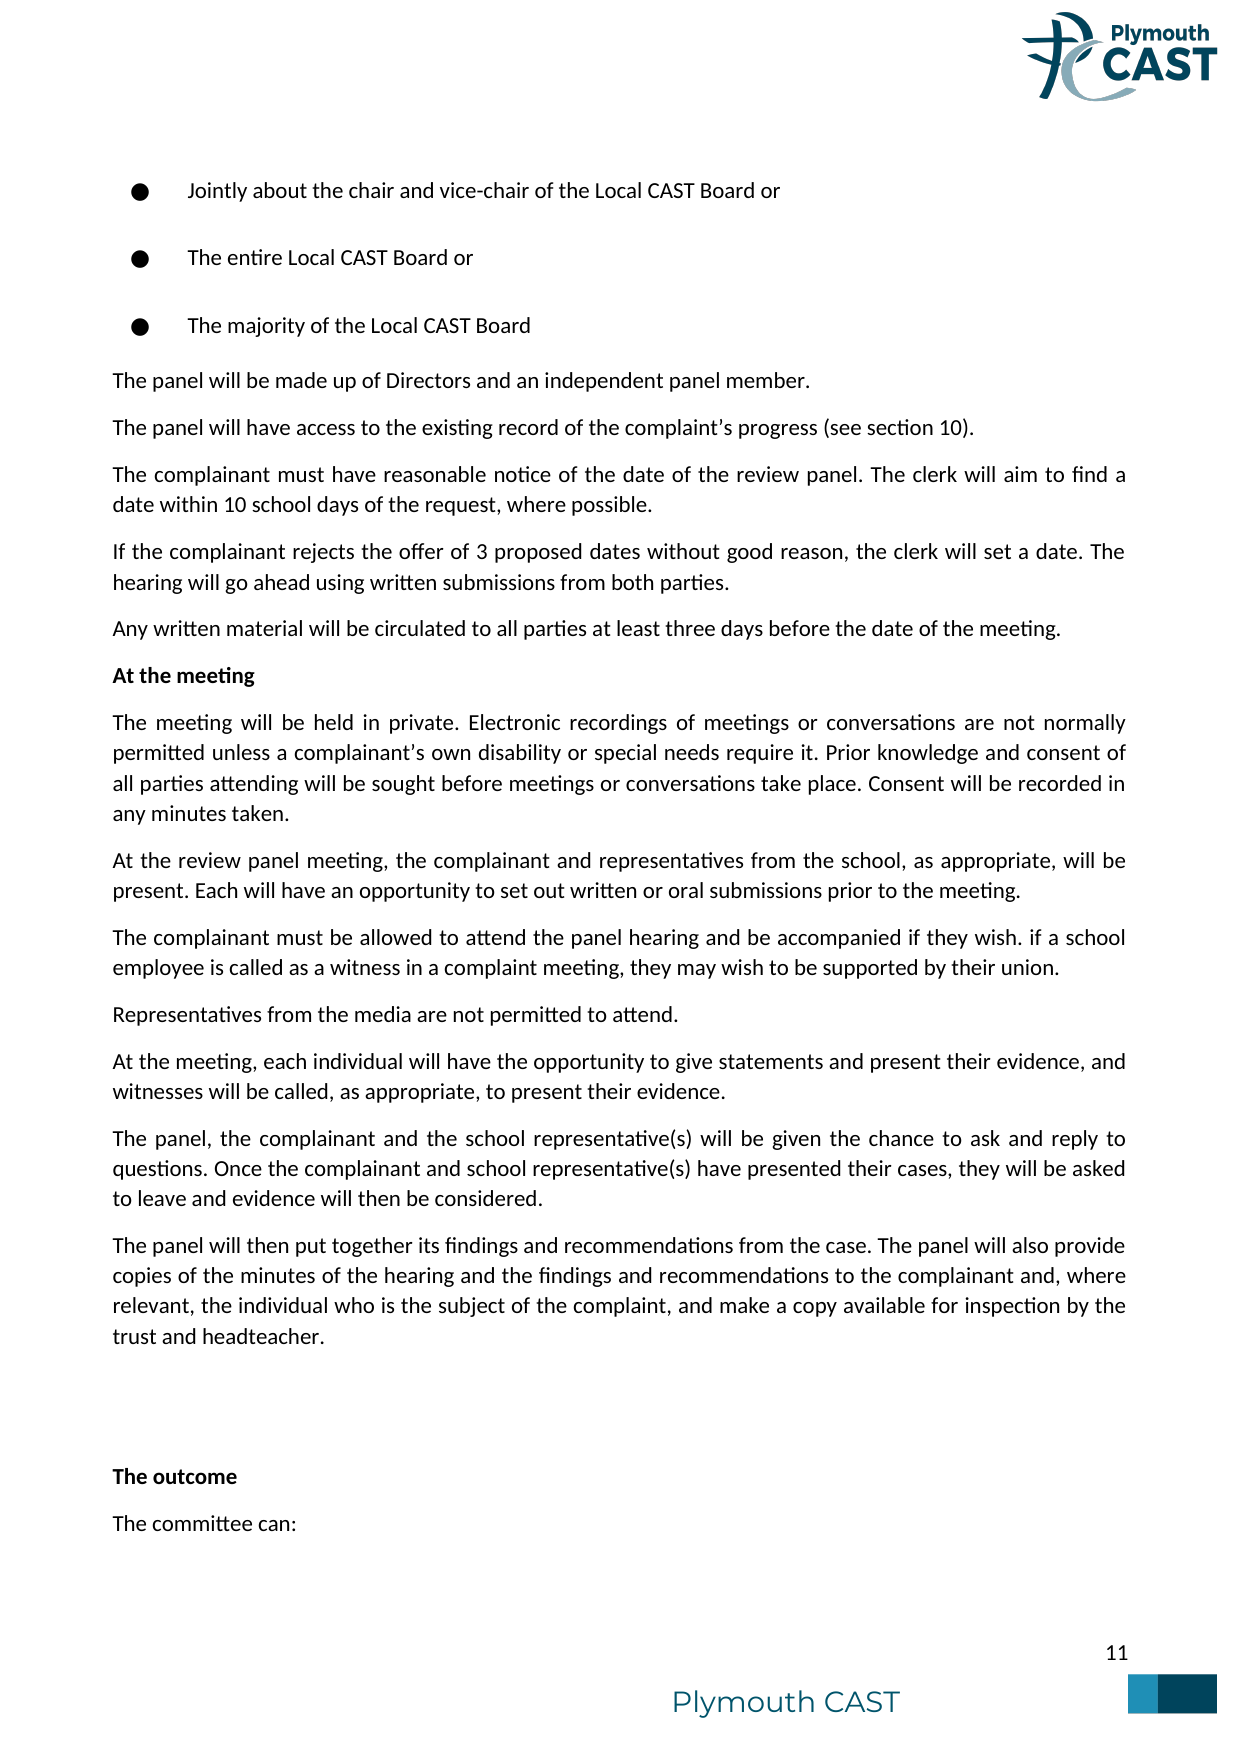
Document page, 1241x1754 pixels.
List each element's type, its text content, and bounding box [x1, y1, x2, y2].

text The panel will have access to the existing record of the complaint’s progress (see section 10). [112, 413, 1128, 442]
text The outcome [112, 1462, 1128, 1491]
text At the review panel meeting, the complainant and representatives from the school, as appropriate, will be present. Each will have an opportunity to set out written or oral submissions prior to the meeting. [112, 846, 1128, 904]
list The entire Local CAST Board or [130, 232, 1128, 279]
text The committee can: [112, 1509, 1128, 1537]
text At the meeting, each individual will have the opportunity to give statements and present their evidence, and witnesses will be called, as appropriate, to present their evidence. [112, 1047, 1128, 1105]
text The panel, the complainant and the school representative(s) will be given the chance to ask and reply to questions. Once the complainant and school representative(s) have presented their cases, they will be asked to leave and evidence will then be considered. [112, 1124, 1128, 1212]
list The majority of the Local CAST Board [130, 299, 1128, 346]
text The complainant must have reasonable notice of the date of the review panel. The clerk will aim to find a date within 10 school days of the request, where possible. [112, 460, 1128, 519]
text The complainant must be allowed to attend the panel hearing and be accompanied if they wish. if a school employee is called as a witness in a complaint meeting, they may wish to be supported by their union. [112, 923, 1128, 981]
text The meeting will be held in private. Electronic recordings of meetings or conversations are not normally permitted unless a complainant’s own disability or special needs require it. Prior knowledge and consent of all parties attending will be sought before meetings or conversations take place. Consent will be recorded in any minutes taken. [112, 708, 1128, 827]
text If the complainant rejects the offer of 3 proposed dates without good reason, the clerk will set a date. The hearing will go ahead using written submissions from both parties. [112, 537, 1128, 596]
picture [1128, 1673, 1218, 1714]
text Representatives from the media are not permitted to attend. [112, 1000, 1128, 1028]
text At the meeting [112, 661, 1128, 689]
text Any written material will be circulated to all parties at least three days before the date of the meeting. [112, 614, 1128, 643]
text The panel will then put together its findings and recommendations from the case. The panel will also provide copies of the minutes of the hearing and the findings and recommendations to the complainant and, where relevant, the individual who is the subject of the complaint, and make a copy available for inspection by the trust and headteacher. [112, 1231, 1128, 1350]
list Jointly about the chair and vice-chair of the Local CAST Board or [130, 164, 1128, 211]
picture [1021, 11, 1218, 102]
text The panel will be made up of Directors and an independent panel member. [112, 367, 1128, 395]
